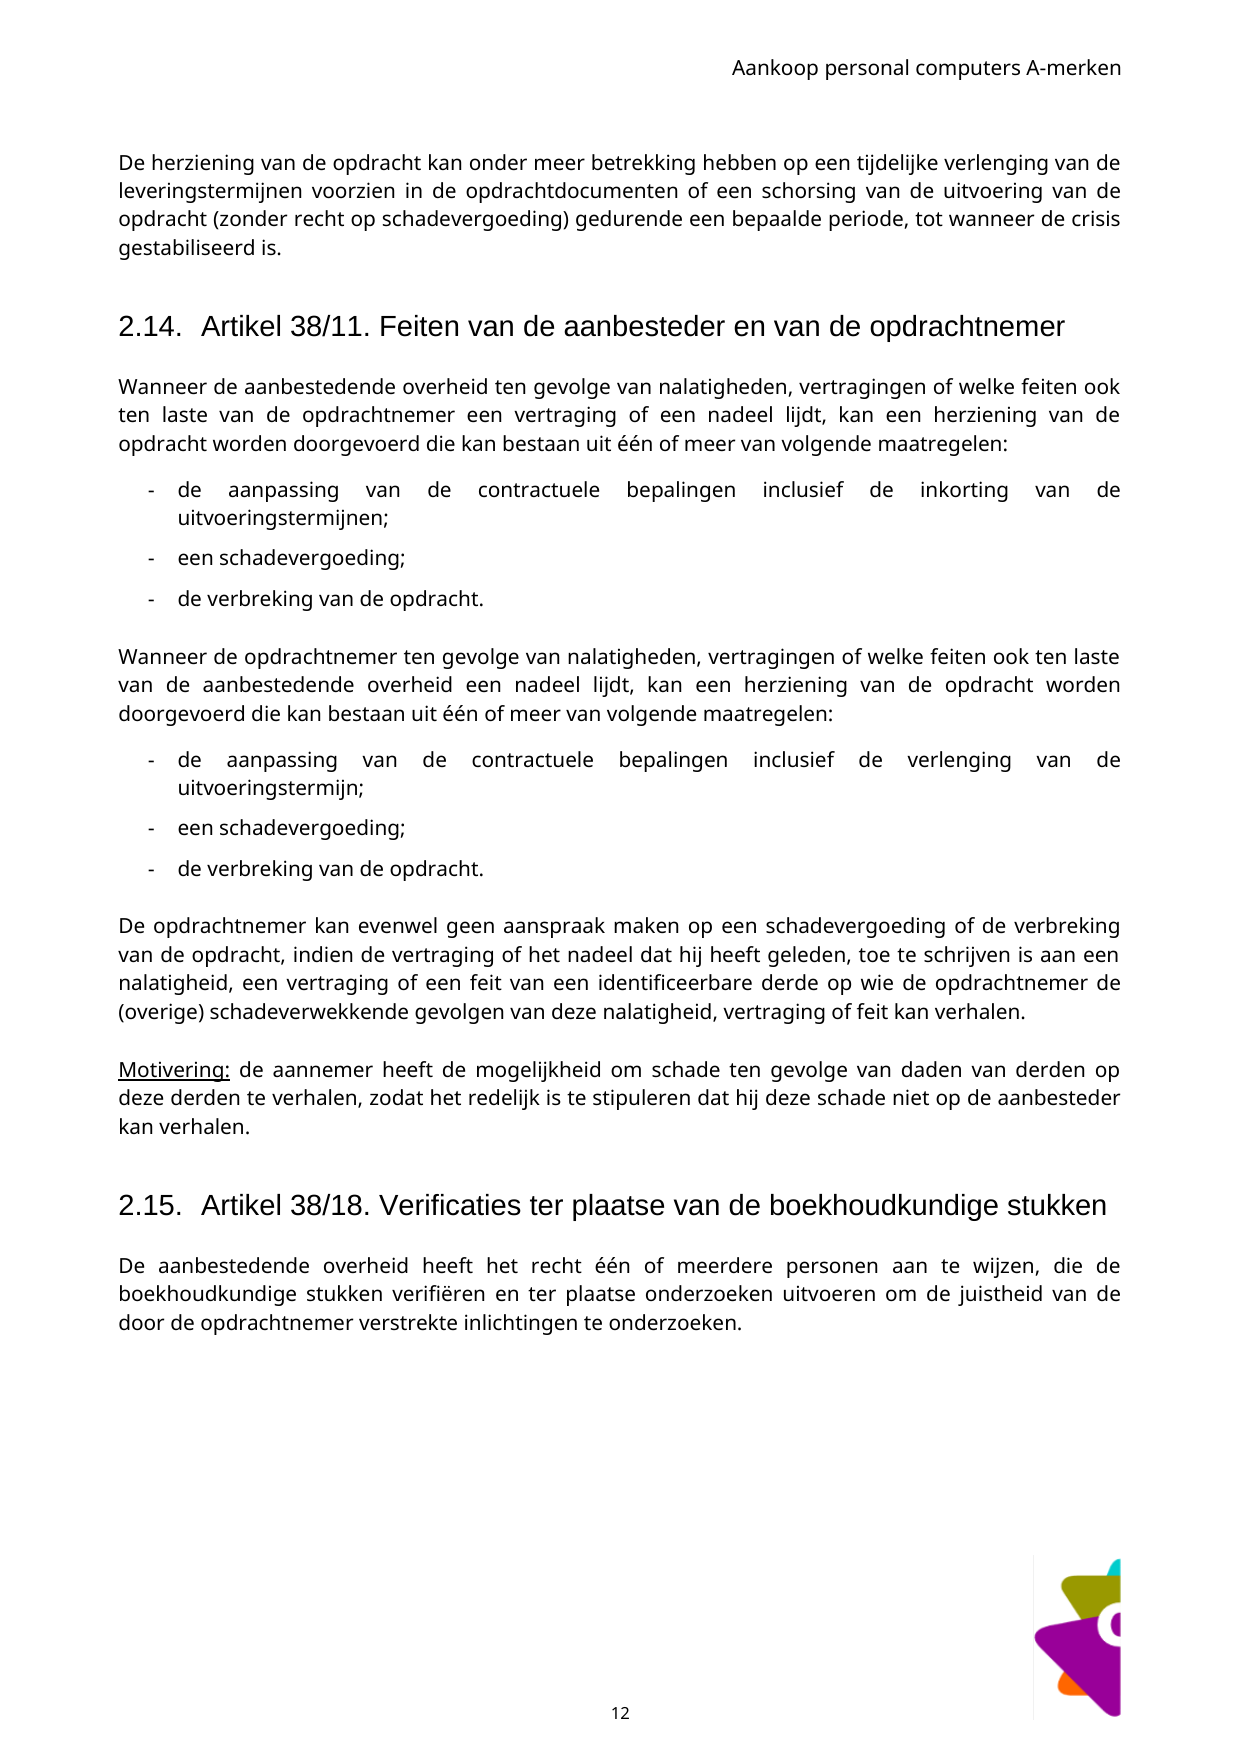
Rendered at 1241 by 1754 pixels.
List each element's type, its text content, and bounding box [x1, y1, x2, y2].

picture [1032, 1555, 1123, 1720]
text De herziening van de opdracht kan onder meer betrekking hebben op een tijdelijke verlenging van de leveringstermijnen voorzien in de opdrachtdocumenten of een schorsing van de uitvoering van de opdracht (zonder recht op schadevergoeding) gedurende een bepaalde periode, tot wanneer de crisis gestabiliseerd is. [118, 148, 1122, 261]
text De aanbestedende overheid heeft het recht één of meerdere personen aan te wijzen, die de boekhoudkundige stukken verifiëren en ter plaatse onderzoeken uitvoeren om de juistheid van de door de opdrachtnemer verstrekte inlichtingen te onderzoeken. [118, 1251, 1122, 1336]
subtitle Artikel 38/18. Verificaties ter plaatse van de boekhoudkundige stukken [118, 1188, 1122, 1221]
text Wanneer de aanbestedende overheid ten gevolge van nalatigheden, vertragingen of welke feiten ook ten laste van de opdrachtnemer een vertraging of een nadeel lijdt, kan een herziening van de opdracht worden doorgevoerd die kan bestaan uit één of meer van volgende maatregelen: [118, 372, 1122, 457]
subtitle Artikel 38/11. Feiten van de aanbesteder en van de opdrachtnemer [118, 309, 1122, 342]
text De opdrachtnemer kan evenwel geen aanspraak maken op een schadevergoeding of de verbreking van de opdracht, indien de vertraging of het nadeel dat hij heeft geleden, toe te schrijven is aan een nalatigheid, een vertraging of een feit van een identificeerbare derde op wie de opdrachtnemer de (overige) schadeverwekkende gevolgen van deze nalatigheid, vertraging of feit kan verhalen. [118, 912, 1122, 1025]
list een schadevergoeding; [148, 543, 1122, 572]
text Wanneer de opdrachtnemer ten gevolge van nalatigheden, vertragingen of welke feiten ook ten laste van de aanbestedende overheid een nadeel lijdt, kan een herziening van de opdracht worden doorgevoerd die kan bestaan uit één of meer van volgende maatregelen: [118, 642, 1122, 727]
list de verbreking van de opdracht. [148, 854, 1122, 882]
list een schadevergoeding; [148, 813, 1122, 842]
list de aanpassing van de contractuele bepalingen inclusief de verlenging van de uitvoeringstermijn; [148, 745, 1122, 802]
list de aanpassing van de contractuele bepalingen inclusief de inkorting van de uitvoeringstermijnen; [148, 475, 1122, 532]
list de verbreking van de opdracht. [148, 584, 1122, 612]
text Motivering: de aannemer heeft de mogelijkheid om schade ten gevolge van daden van derden op deze derden te verhalen, zodat het redelijk is te stipuleren dat hij deze schade niet op de aanbesteder kan verhalen. [118, 1055, 1122, 1140]
